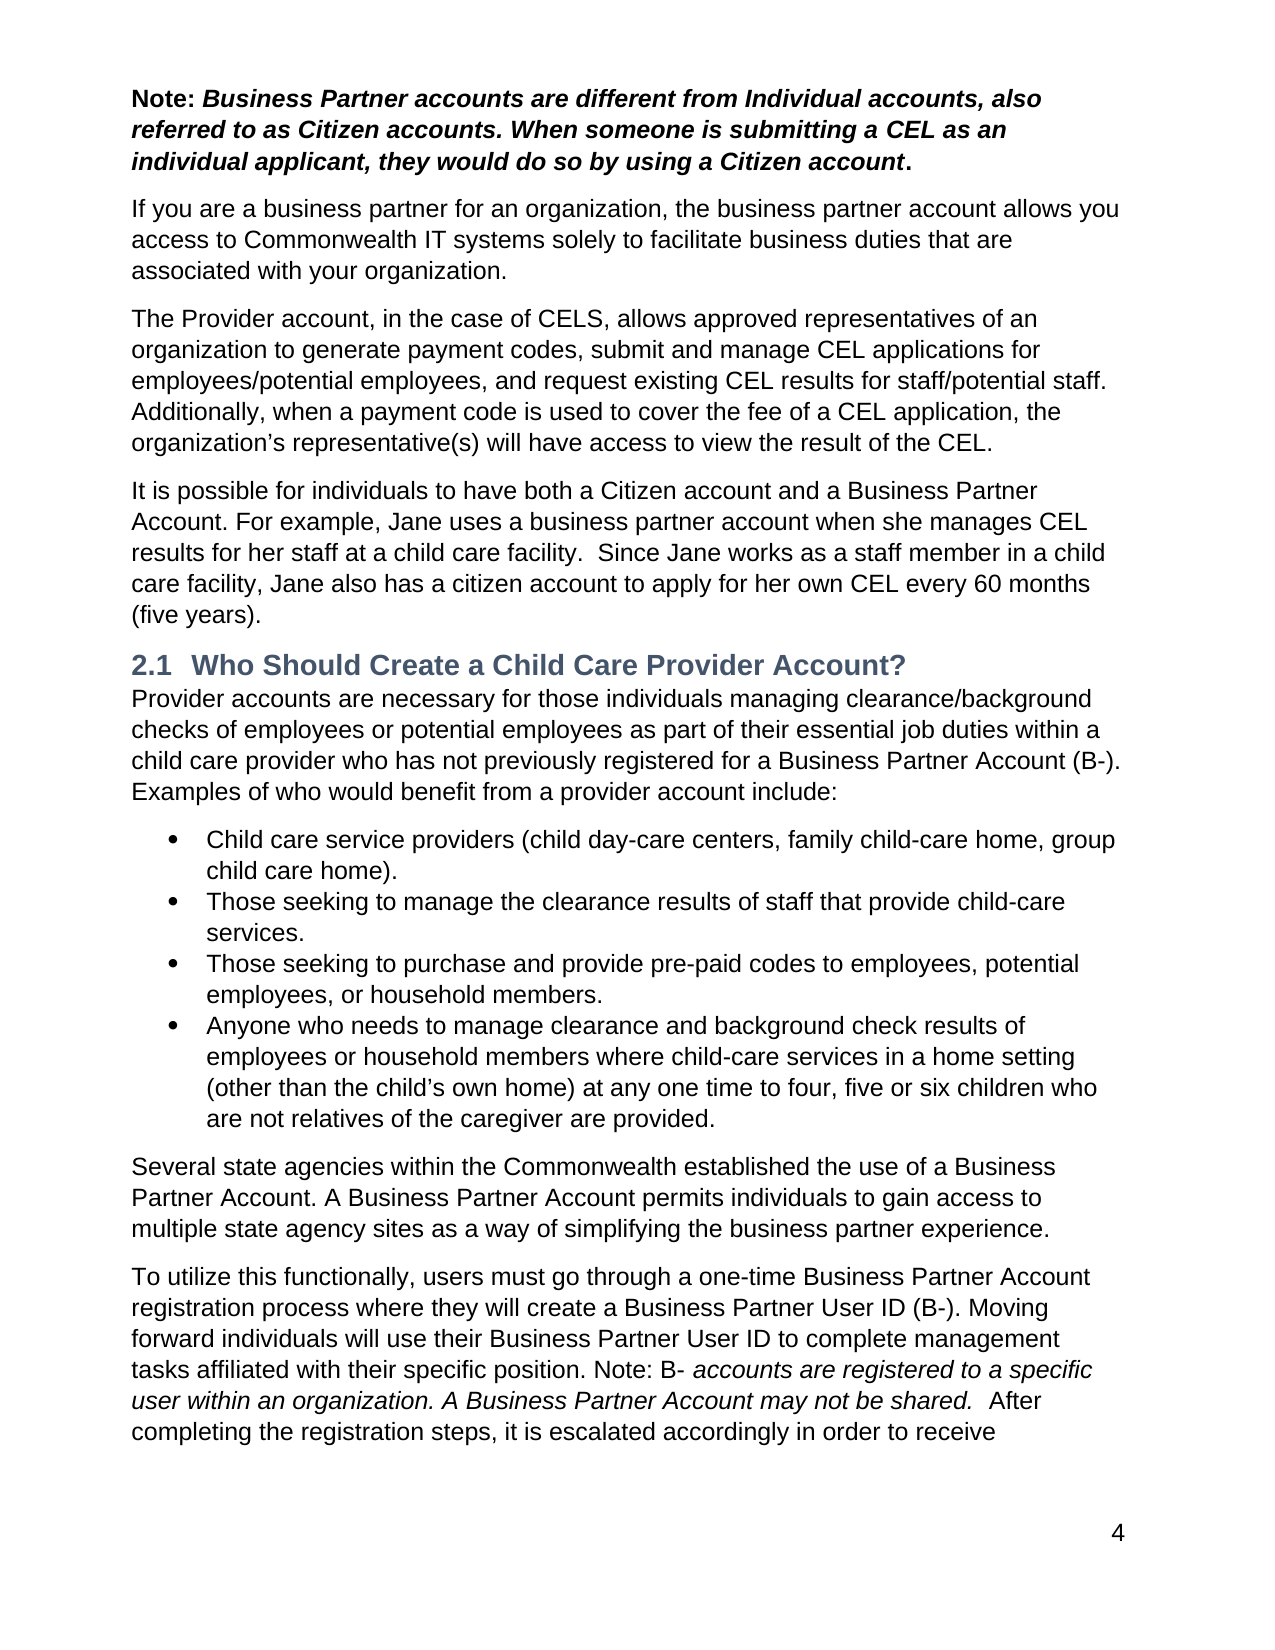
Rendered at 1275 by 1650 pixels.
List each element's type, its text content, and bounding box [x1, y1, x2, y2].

text It is possible for individuals to have both a Citizen account and a Business Partner Account. For example, Jane uses a business partner account when she manages CEL results for her staff at a child care facility. Since Jane works as a staff member in a child care facility, Jane also has a citizen account to apply for her own CEL every 60 months (five years). [131, 476, 1125, 629]
text Note: Business Partner accounts are different from Individual accounts, also referred to as Citizen accounts. When someone is submitting a CEL as an individual applicant, they would do so by using a Citizen account. [131, 84, 1125, 175]
list Anyone who needs to manage clearance and background check results of employees or household members where child-care services in a home setting (other than the child’s own home) at any one time to four, five or six children who are not relatives of the caregiver are provided. [169, 1011, 1125, 1133]
text Provider accounts are necessary for those individuals managing clearance/background checks of employees or potential employees as part of their essential job duties within a child care provider who has not previously registered for a Business Partner Account (B-). Examples of who would benefit from a provider account include: [131, 684, 1125, 806]
subtitle Who Should Create a Child Care Provider Account? [131, 648, 1125, 681]
list Child care service providers (child day-care centers, family child-care home, group child care home). [169, 825, 1125, 884]
list Those seeking to purchase and provide pre-paid codes to employees, potential employees, or household members. [169, 949, 1125, 1009]
text Several state agencies within the Commonwealth established the use of a Business Partner Account. A Business Partner Account permits individuals to gain access to multiple state agency sites as a way of simplifying the business partner experience. [131, 1152, 1125, 1243]
list Those seeking to manage the clearance results of staff that provide child-care services. [169, 887, 1125, 947]
text If you are a business partner for an organization, the business partner account allows you access to Commonwealth IT systems solely to facilitate business duties that are associated with your organization. [131, 194, 1125, 285]
text The Provider account, in the case of CELS, allows approved representatives of an organization to generate payment codes, submit and manage CEL applications for employees/potential employees, and request existing CEL results for staff/potential staff. Additionally, when a payment code is used to cover the fee of a CEL application, the organization’s representative(s) will have access to view the result of the CEL. [131, 304, 1125, 457]
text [131, 1262, 1125, 1446]
